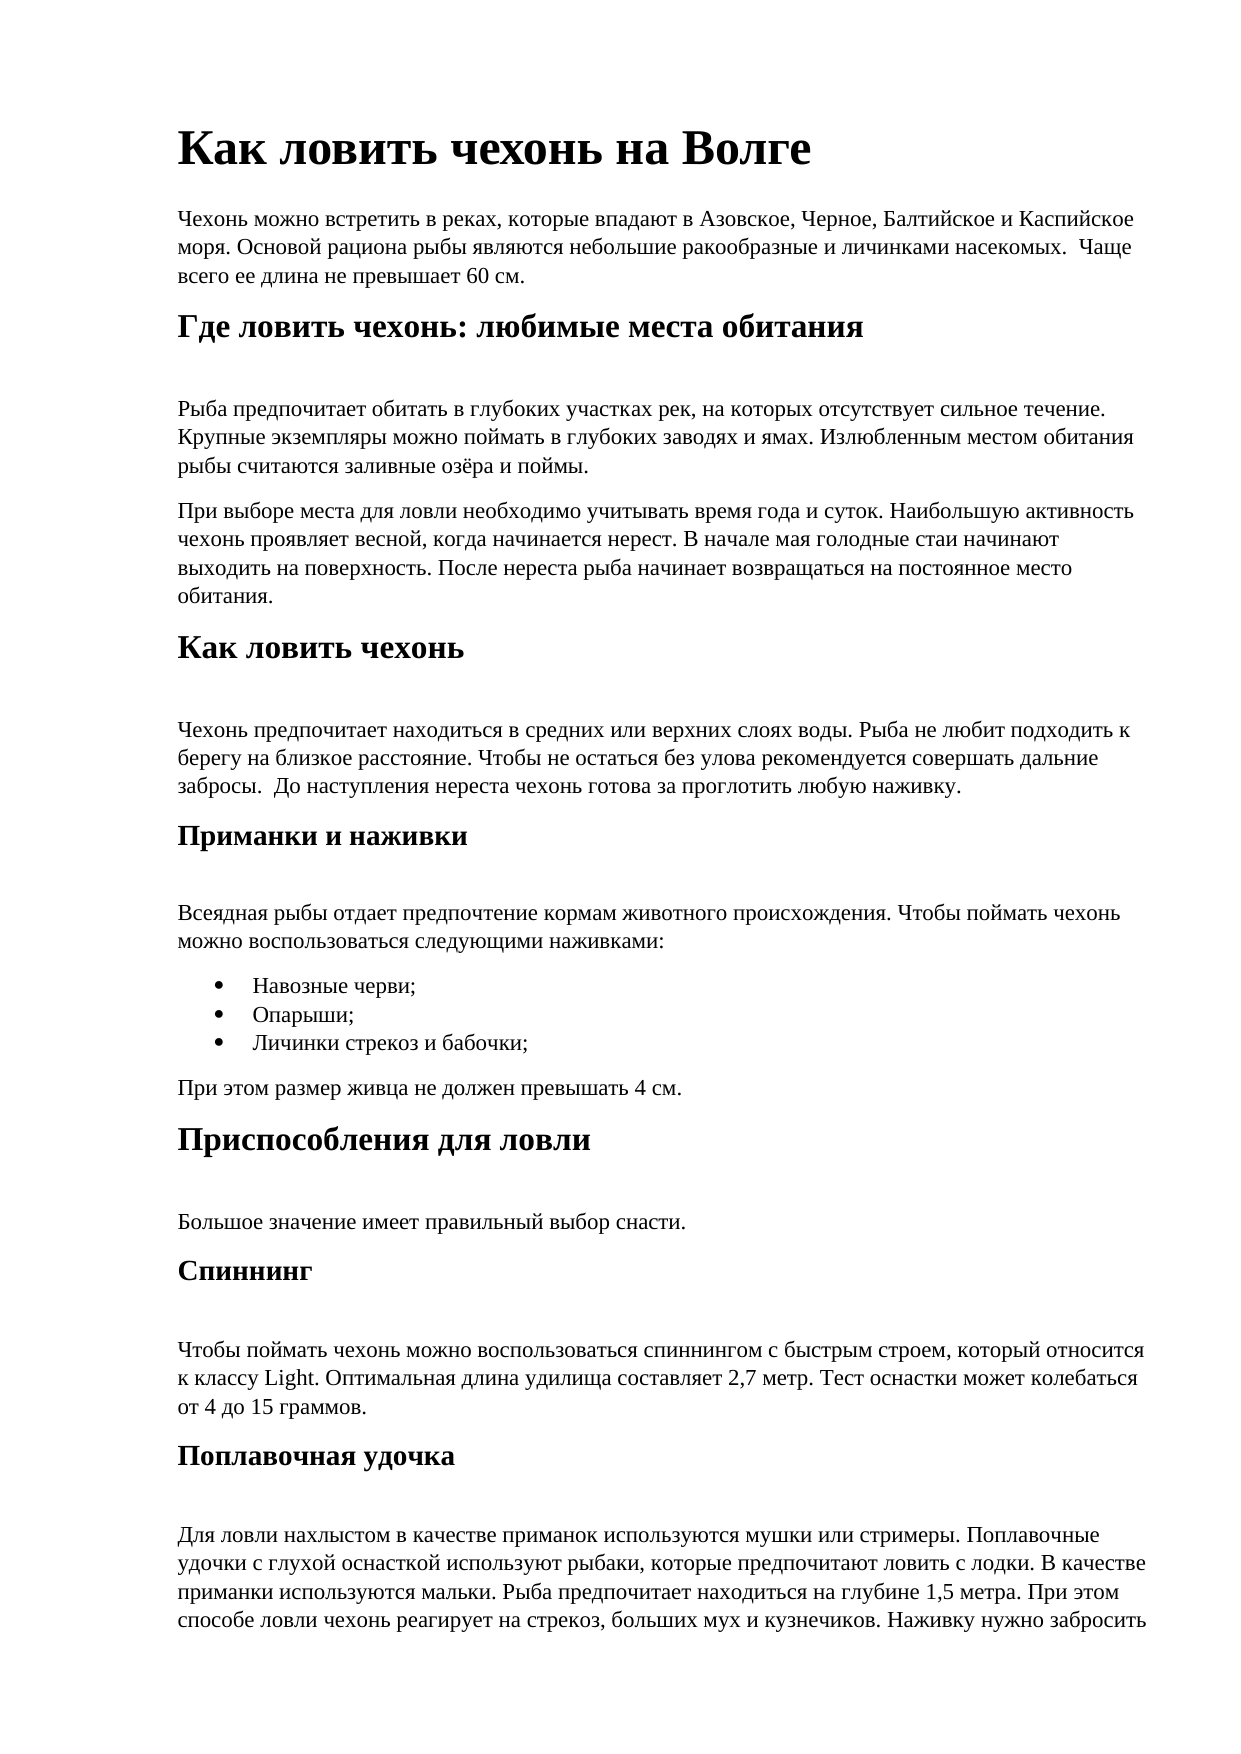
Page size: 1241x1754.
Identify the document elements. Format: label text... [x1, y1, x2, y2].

list Навозные черви; [215, 972, 1152, 999]
text Чтобы поймать чехонь можно воспользоваться спиннингом с быстрым строем, который относится к классу Light. Оптимальная длина удилища составляет 2,7 метр. Тест оснастки может колебаться от 4 до 15 граммов. [177, 1336, 1152, 1419]
subtitle Приманки и наживки [177, 818, 1152, 851]
subtitle Поплавочная удочка [177, 1438, 1152, 1471]
subtitle Где ловить чехонь: любимые места обитания [177, 307, 1152, 345]
text При выборе места для ловли необходимо учитывать время года и суток. Наибольшую активность чехонь проявляет весной, когда начинается нерест. В начале мая голодные стаи начинают выходить на поверхность. После нереста рыба начинает возвращаться на постоянное место обитания. [177, 497, 1152, 609]
text Чехонь можно встретить в реках, которые впадают в Азовское, Черное, Балтийское и Каспийское моря. Основой рациона рыбы являются небольшие ракообразные и личинками насекомых. Чаще всего ее длина не превышает 60 см. [177, 205, 1152, 288]
subtitle Приспособления для ловли [177, 1119, 1152, 1158]
text Всеядная рыбы отдает предпочтение кормам животного происхождения. Чтобы поймать чехонь можно воспользоваться следующими наживками: [177, 899, 1152, 954]
text Чехонь предпочитает находиться в средних или верхних слоях воды. Рыба не любит подходить к берегу на близкое расстояние. Чтобы не остаться без улова рекомендуется совершать дальние забросы. До наступления нереста чехонь готова за проглотить любую наживку. [177, 716, 1152, 799]
list Опарыши; [215, 1001, 1152, 1027]
text Рыба предпочитает обитать в глубоких участках рек, на которых отсутствует сильное течение. Крупные экземпляры можно поймать в глубоких заводях и ямах. Излюбленным местом обитания рыбы считаются заливные озёра и поймы. [177, 395, 1152, 478]
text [177, 1521, 1152, 1632]
text При этом размер живца не должен превышать 4 см. [177, 1074, 1152, 1101]
subtitle Как ловить чехонь на Волге [177, 118, 1152, 176]
list Личинки стрекоз и бабочки; [215, 1029, 1152, 1056]
subtitle Спиннинг [177, 1253, 1152, 1286]
subtitle Как ловить чехонь [177, 627, 1152, 666]
text Большое значение имеет правильный выбор снасти. [177, 1208, 1152, 1234]
